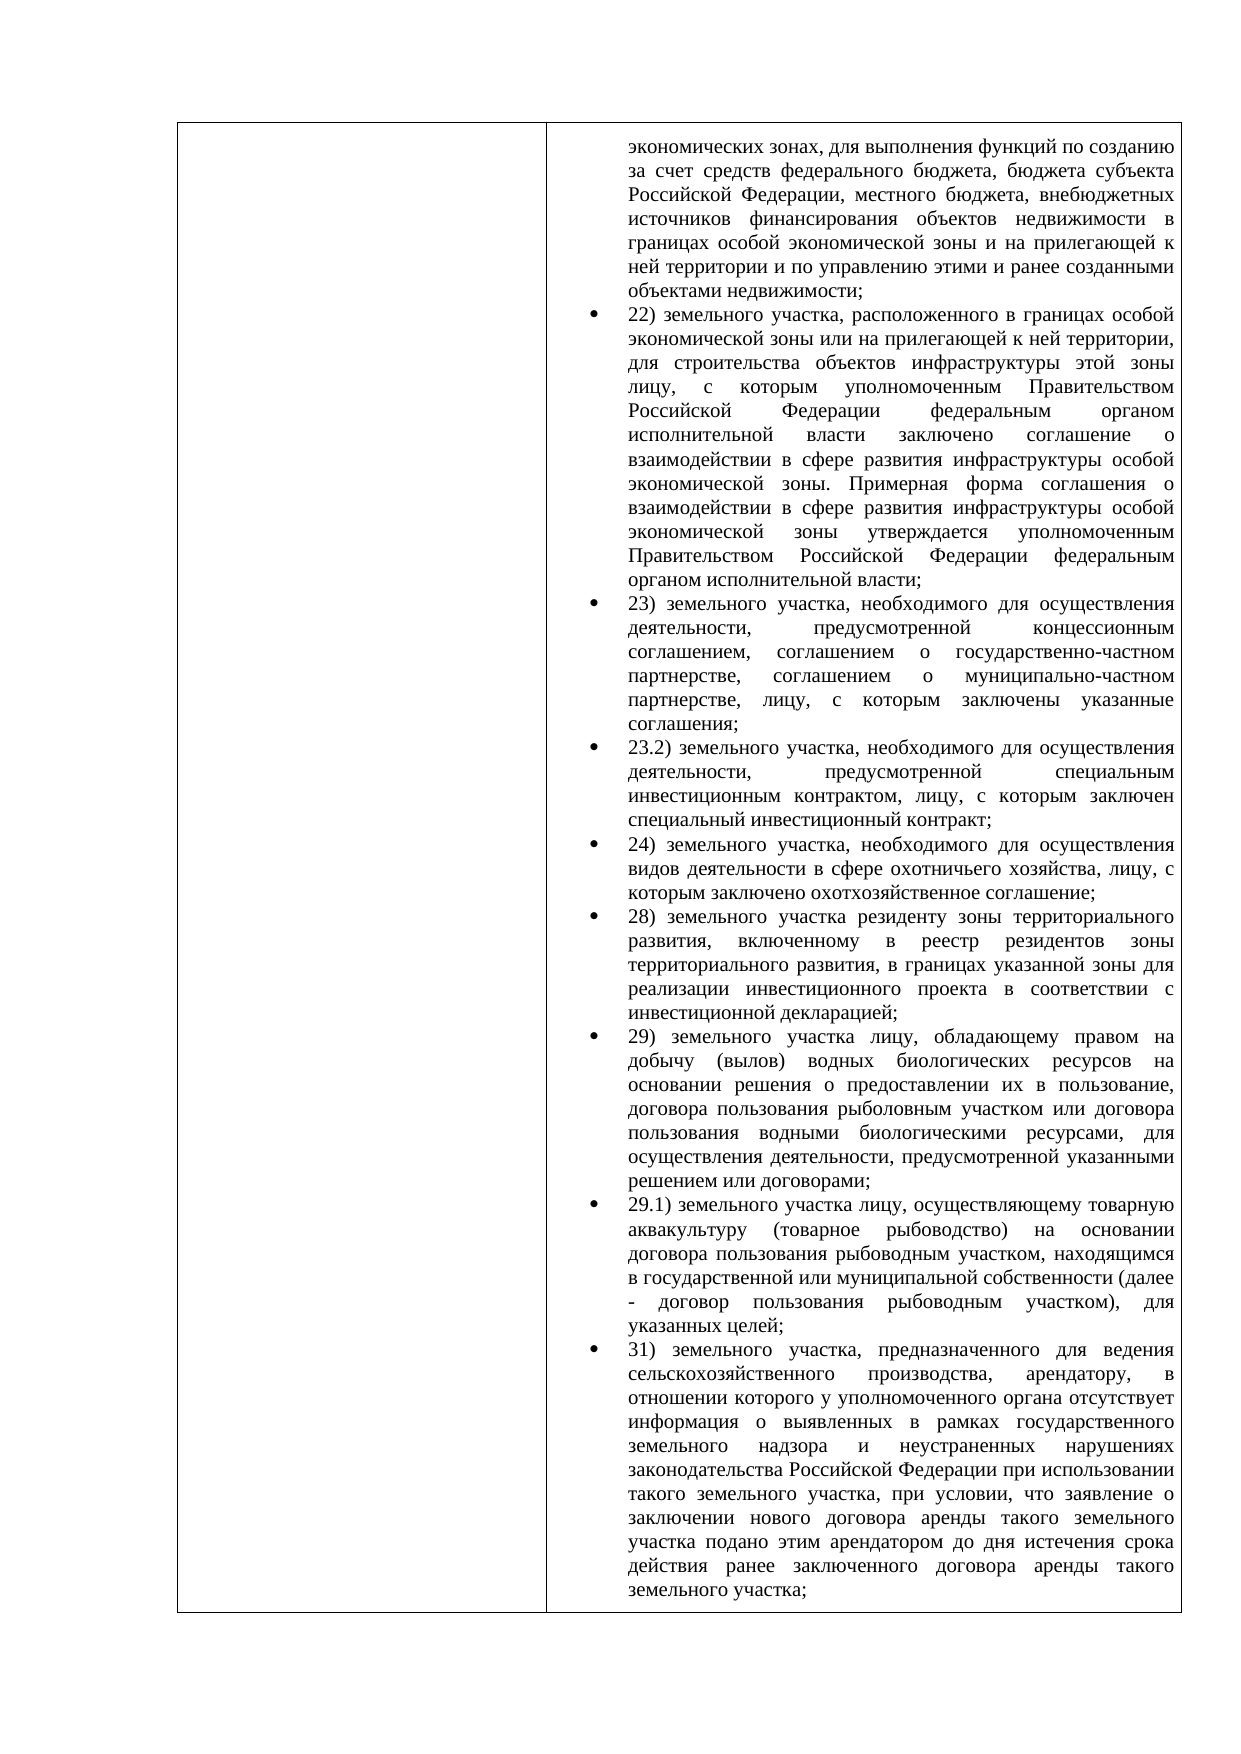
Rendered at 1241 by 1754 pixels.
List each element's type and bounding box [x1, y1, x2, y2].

table_cell [547, 123, 1181, 1612]
table_cell [178, 123, 546, 1612]
